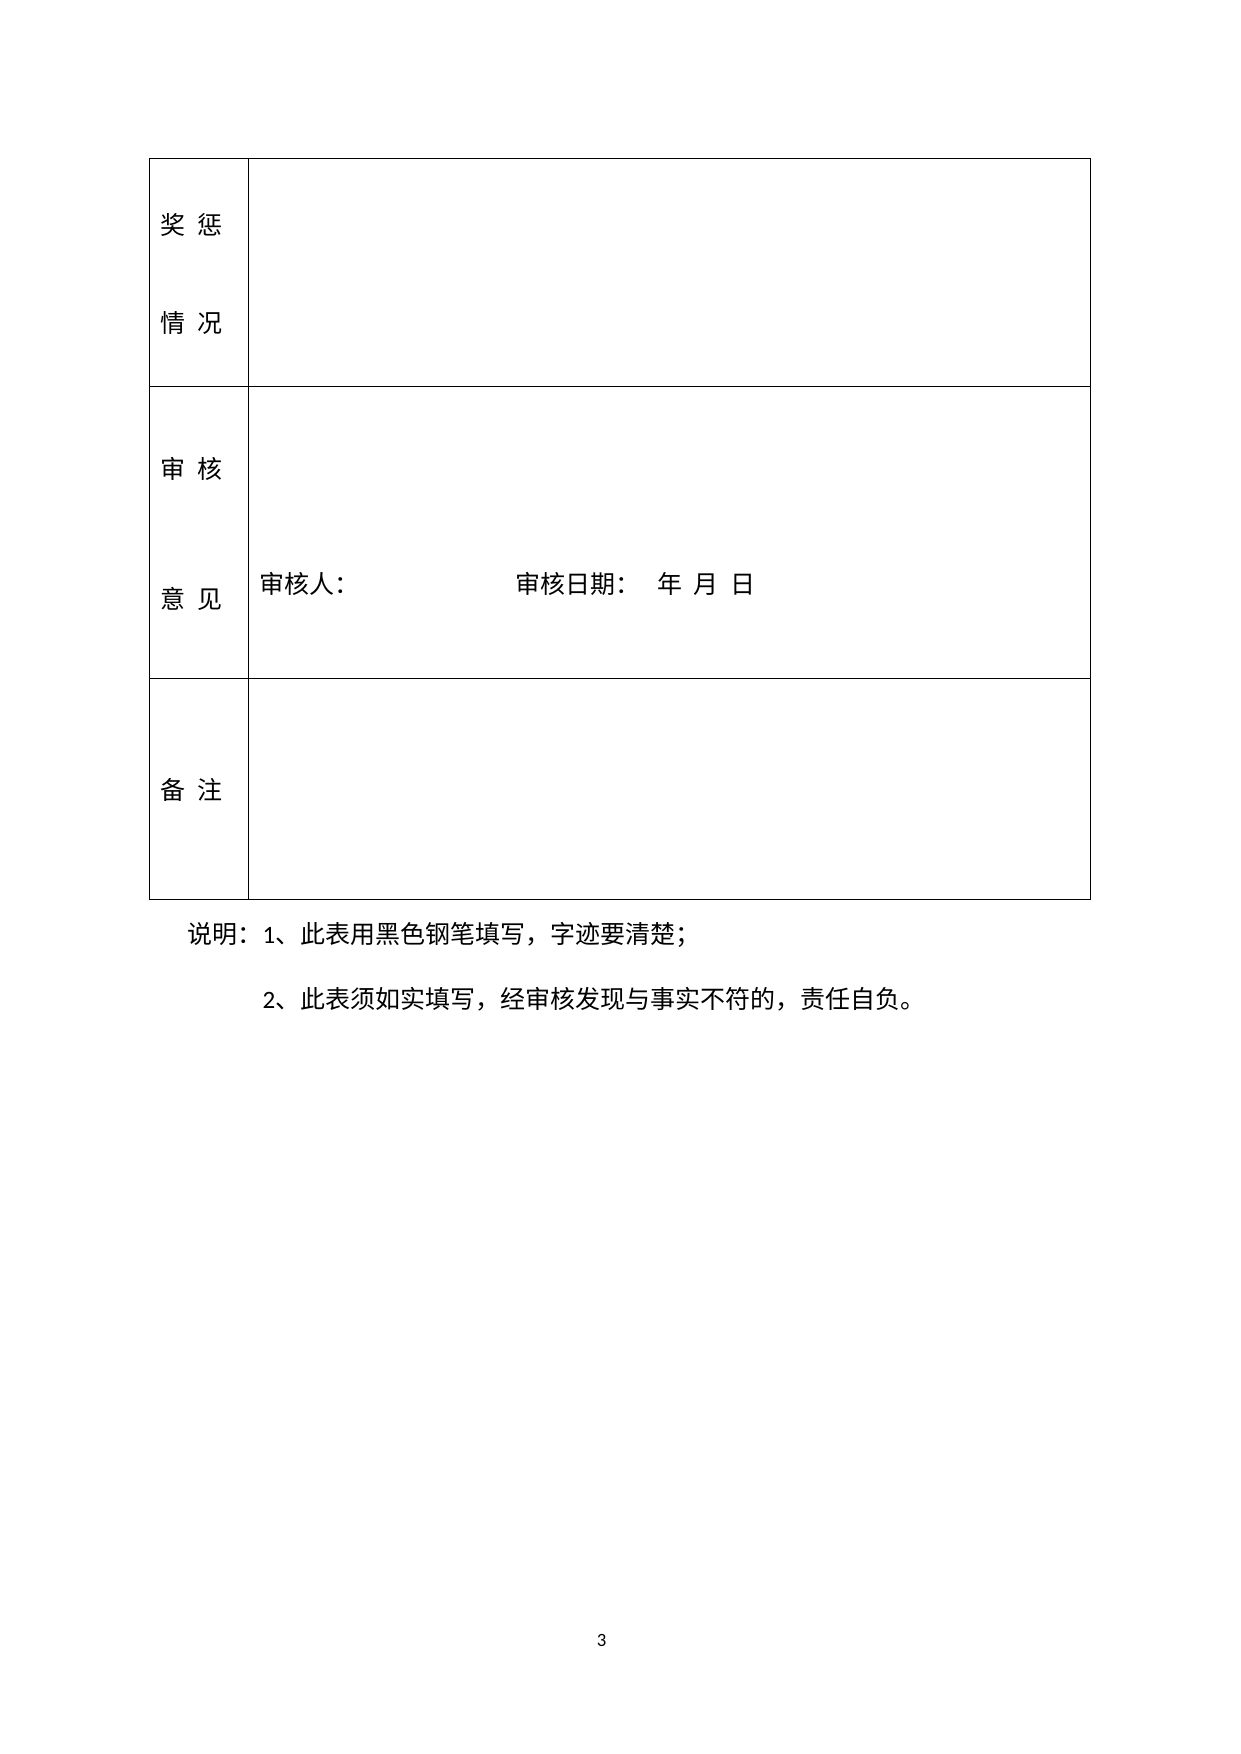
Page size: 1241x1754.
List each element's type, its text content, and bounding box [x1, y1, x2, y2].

text 2、此表须如实填写，经审核发现与事实不符的，责任自负。 [187, 965, 1053, 1030]
table_cell [249, 159, 1090, 386]
table_cell 奖 惩 情 况 [150, 159, 248, 386]
table_cell 备 注 [150, 679, 248, 899]
text 说明：1、此表用黑色钢笔填写，字迹要清楚； [187, 900, 1053, 965]
table_cell 审核人： 审核日期： 年 月 日 [249, 387, 1090, 677]
table_cell 审 核 意 见 [150, 387, 248, 677]
table_cell [249, 679, 1090, 899]
